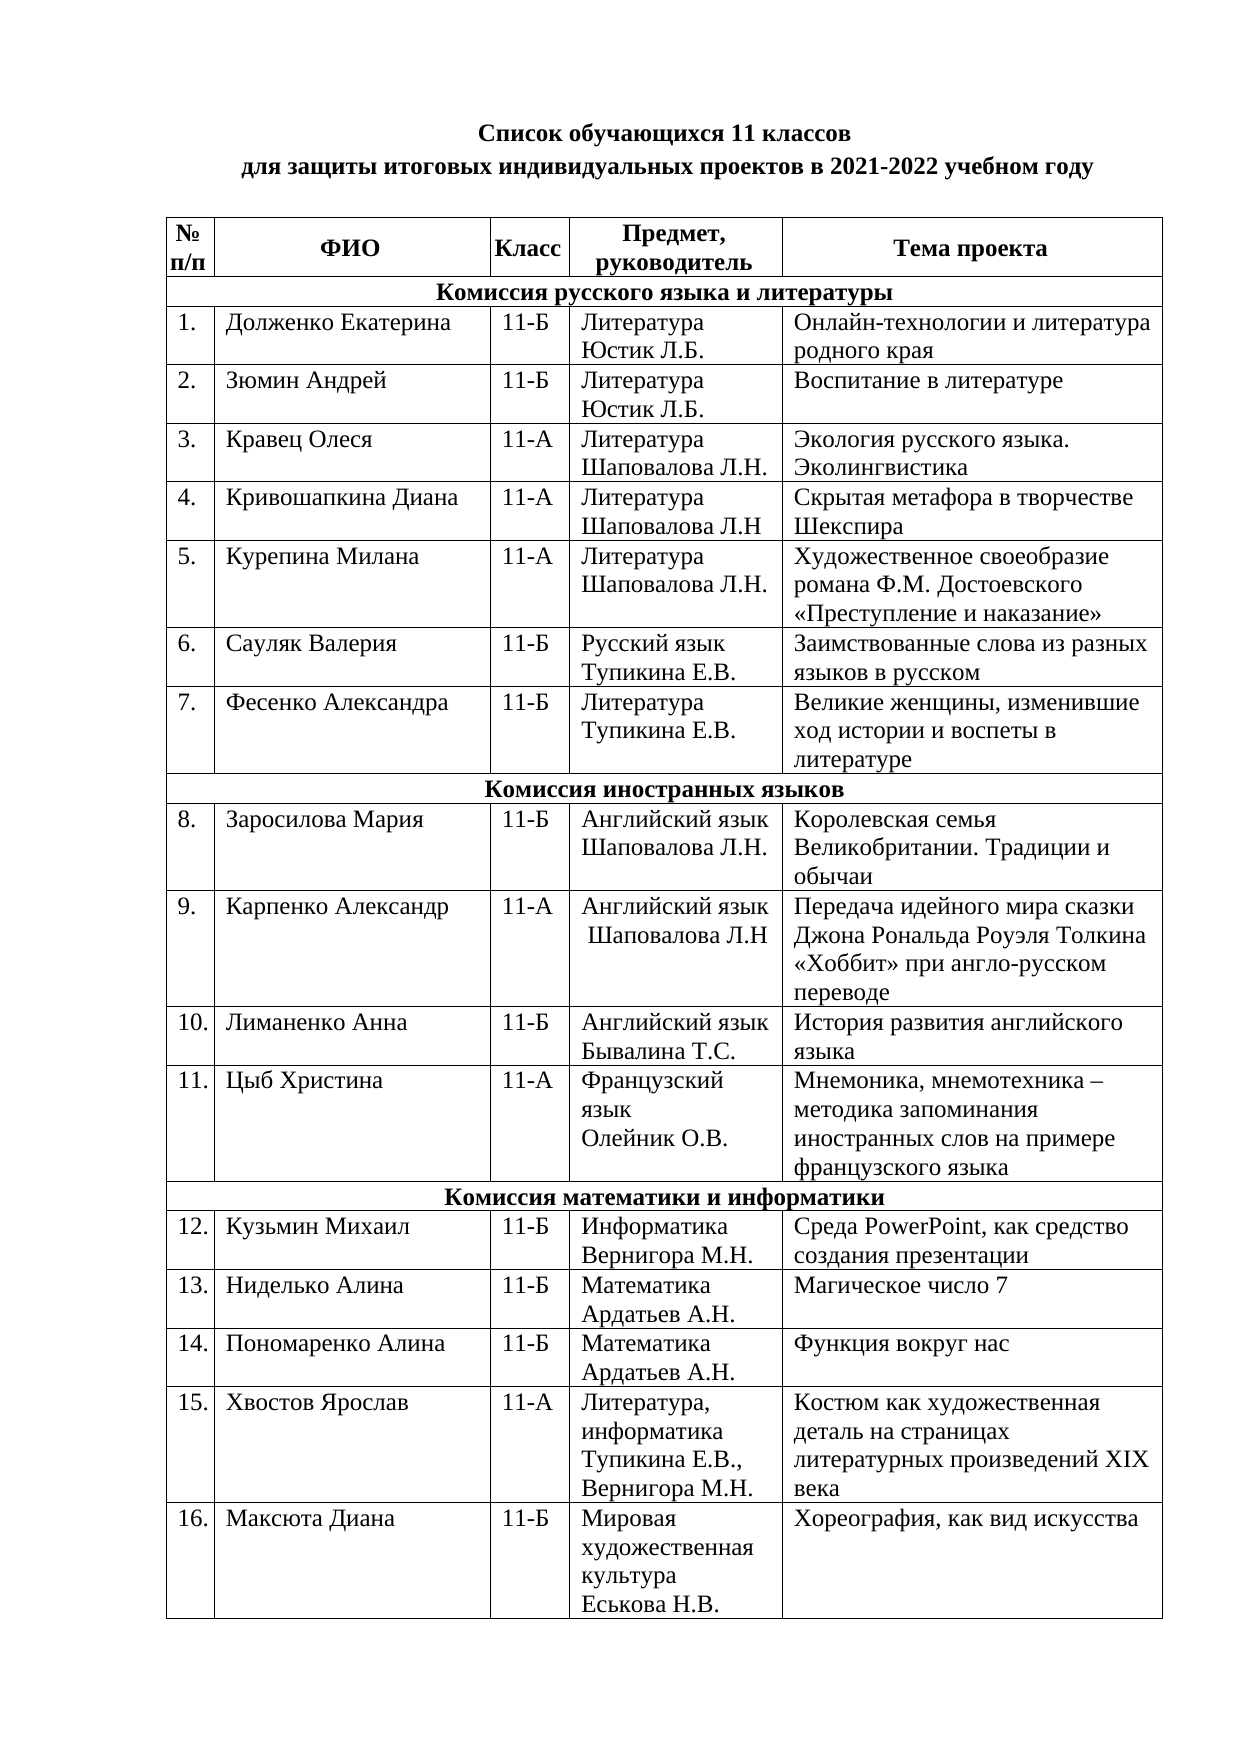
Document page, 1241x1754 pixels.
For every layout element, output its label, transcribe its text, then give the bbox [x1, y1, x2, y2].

table_cell Фесенко Александра [215, 687, 490, 773]
table_cell Литература Шаповалова Л.Н [570, 482, 782, 540]
table_cell Литература Шаповалова Л.Н. [570, 424, 782, 481]
table_cell 11-А [491, 482, 569, 540]
table_cell Комиссия русского языка и литературы [167, 277, 1162, 306]
table_cell 11-А [491, 891, 569, 1006]
table_cell Художественное своеобразие романа Ф.М. Достоевского «Преступление и наказание» [783, 541, 1162, 627]
table_cell Литература Шаповалова Л.Н. [570, 541, 782, 627]
table_cell Костюм как художественная деталь на страницах литературных произведений ХIX века [783, 1387, 1162, 1502]
table_cell Русский язык Тупикина Е.В. [570, 628, 782, 686]
table_cell [167, 424, 214, 481]
table_header Тема проекта [783, 218, 1162, 276]
table_cell [167, 1066, 214, 1181]
table_cell 11-А [491, 1387, 569, 1502]
table_cell Онлайн-технологии и литература родного края [783, 307, 1162, 364]
table_cell 11-Б [491, 1270, 569, 1327]
table_cell Комиссия математики и информатики [167, 1182, 1162, 1210]
table_cell [167, 628, 214, 686]
table_cell Ниделько Алина [215, 1270, 490, 1327]
table_cell Заимствованные слова из разных языков в русском [783, 628, 1162, 686]
table_cell 11-А [491, 1066, 569, 1181]
table_cell 11-Б [491, 804, 569, 890]
table_cell Кривошапкина Диана [215, 482, 490, 540]
text Список обучающихся 11 классов [177, 118, 1152, 147]
table_cell Информатика Вернигора М.Н. [570, 1211, 782, 1269]
table_cell Литература, информатика Тупикина Е.В., Вернигора М.Н. [570, 1387, 782, 1502]
table_cell Мировая художественная культура Еськова Н.В. [570, 1503, 782, 1618]
table_cell 11-А [491, 424, 569, 481]
table_cell [167, 891, 214, 1006]
table_cell 11-Б [491, 1329, 569, 1386]
table_cell [167, 365, 214, 423]
table_cell Математика Ардатьев А.Н. [570, 1329, 782, 1386]
table_cell 11-А [491, 541, 569, 627]
table_cell [167, 1387, 214, 1502]
table_cell Функция вокруг нас [783, 1329, 1162, 1386]
table_cell [167, 1211, 214, 1269]
table_cell Великие женщины, изменившие ход истории и воспеты в литературе [783, 687, 1162, 773]
table_cell Магическое число 7 [783, 1270, 1162, 1327]
table_cell Сауляк Валерия [215, 628, 490, 686]
table_cell Литература Юстик Л.Б. [570, 307, 782, 364]
table_cell 11-Б [491, 365, 569, 423]
table_cell Карпенко Александр [215, 891, 490, 1006]
table_cell Пономаренко Алина [215, 1329, 490, 1386]
table_cell [167, 1503, 214, 1618]
table_header Предмет, руководитель [570, 218, 782, 276]
table_cell Королевская семья Великобритании. Традиции и обычаи [783, 804, 1162, 890]
table_cell Курепина Милана [215, 541, 490, 627]
table_cell Математика Ардатьев А.Н. [570, 1270, 782, 1327]
table_cell 11-Б [491, 687, 569, 773]
table_cell Лиманенко Анна [215, 1007, 490, 1064]
table_cell Комиссия иностранных языков [167, 774, 1162, 803]
table_cell 11-Б [491, 1007, 569, 1064]
table_cell Английский язык Шаповалова Л.Н. [570, 804, 782, 890]
table_cell Скрытая метафора в творчестве Шекспира [783, 482, 1162, 540]
table_cell Зюмин Андрей [215, 365, 490, 423]
table_cell Хвостов Ярослав [215, 1387, 490, 1502]
table_cell Экология русского языка. Эколингвистика [783, 424, 1162, 481]
table_cell Кузьмин Михаил [215, 1211, 490, 1269]
table_cell Максюта Диана [215, 1503, 490, 1618]
table_cell 11-Б [491, 628, 569, 686]
table_cell Французский язык Олейник О.В. [570, 1066, 782, 1181]
table_cell Цыб Христина [215, 1066, 490, 1181]
table_cell Английский язык Бывалина Т.С. [570, 1007, 782, 1064]
table_cell [167, 1270, 214, 1327]
table_cell Передача идейного мира сказки Джона Рональда Роуэля Толкина «Хоббит» при англо-русском переводе [783, 891, 1162, 1006]
table_cell Воспитание в литературе [783, 365, 1162, 423]
table_cell [167, 1007, 214, 1064]
table_cell 11-Б [491, 1211, 569, 1269]
table_cell Мнемоника, мнемотехника – методика запоминания иностранных слов на примере французского языка [783, 1066, 1162, 1181]
table_cell [167, 687, 214, 773]
table_cell Хореография, как вид искусства [783, 1503, 1162, 1618]
table_cell Долженко Екатерина [215, 307, 490, 364]
table_cell [167, 1329, 214, 1386]
table_cell [167, 804, 214, 890]
text для защиты итоговых индивидуальных проектов в 2021-2022 учебном году [177, 151, 1152, 180]
table_header Класс [491, 218, 569, 276]
table_header № п/п [167, 218, 214, 276]
table_cell [167, 307, 214, 364]
table_cell 11-Б [491, 1503, 569, 1618]
table_cell Заросилова Мария [215, 804, 490, 890]
table_cell 11-Б [491, 307, 569, 364]
table_cell Литература Юстик Л.Б. [570, 365, 782, 423]
table_cell История развития английского языка [783, 1007, 1162, 1064]
table_cell [167, 541, 214, 627]
table_cell Кравец Олеся [215, 424, 490, 481]
table_cell [167, 482, 214, 540]
table_cell Среда PowerPoint, как средство создания презентации [783, 1211, 1162, 1269]
table_cell Литература Тупикина Е.В. [570, 687, 782, 773]
table_cell Английский язык Шаповалова Л.Н [570, 891, 782, 1006]
table_header ФИО [215, 218, 490, 276]
